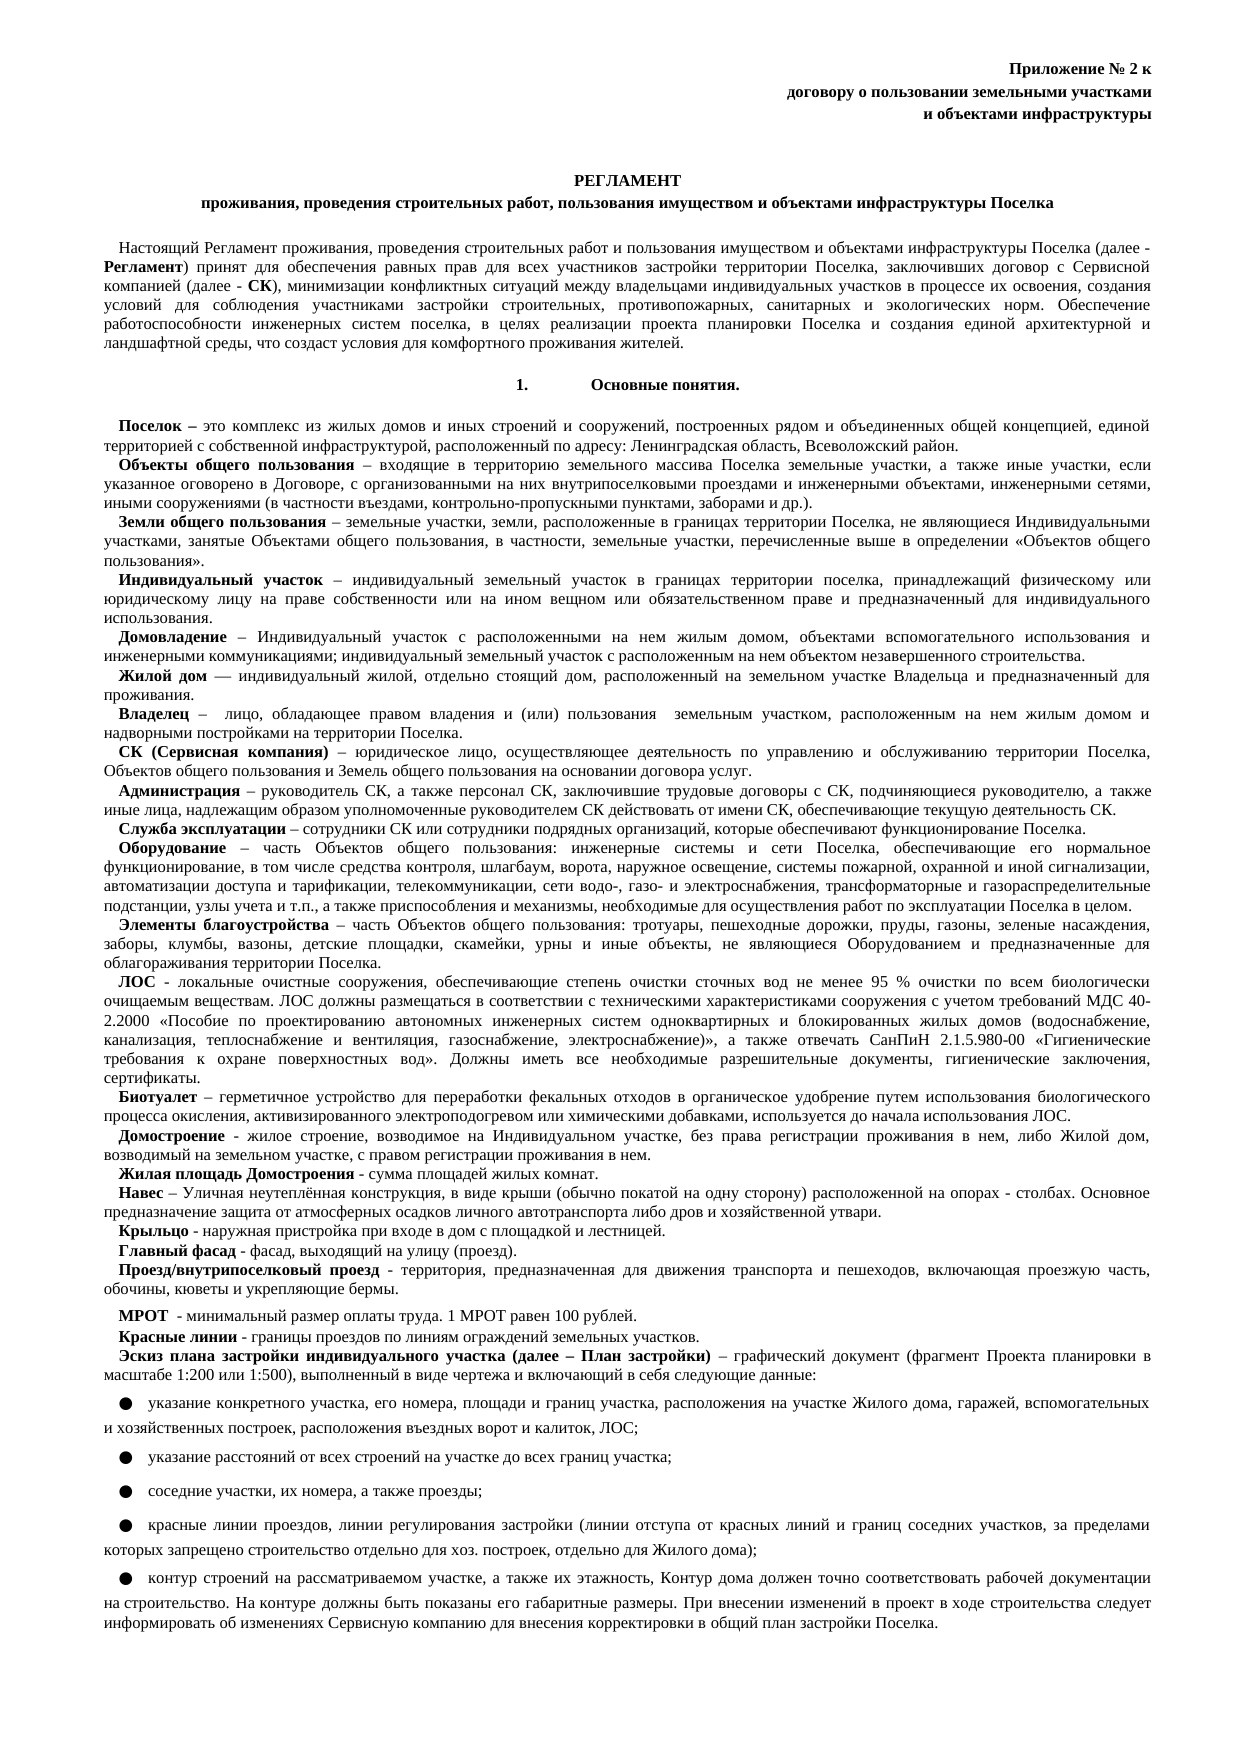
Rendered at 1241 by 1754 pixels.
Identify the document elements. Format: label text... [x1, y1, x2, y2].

text Земли общего пользования – земельные участки, земли, расположенные в границах территории Поселка, не являющиеся Индивидуальными участками, занятые Объектами общего пользования, в частности, земельные участки, перечисленные выше в определении «Объектов общего пользования». [103, 512, 1152, 569]
text Жилая площадь Домостроения - сумма площадей жилых комнат. [103, 1164, 1152, 1183]
list красные линии проездов, линии регулирования застройки (линии отступа от красных линий и границ соседних участков, за пределами которых запрещено строительство отдельно для хоз. построек, отдельно для Жилого дома); [103, 1506, 1152, 1559]
text Настоящий Регламент проживания, проведения строительных работ и пользования имуществом и объектами инфраструктуры Поселка (далее - Регламент) принят для обеспечения равных прав для всех участников застройки территории Поселка, заключивших договор с Сервисной компанией (далее - СК), минимизации конфликтных ситуаций между владельцами индивидуальных участков в процессе их освоения, создания условий для соблюдения участниками застройки строительных, противопожарных, санитарных и экологических норм. Обеспечение работоспособности инженерных систем поселка, в целях реализации проекта планировки Поселка и создания единой архитектурной и ландшафтной среды, что создаст условия для комфортного проживания жителей. [103, 237, 1152, 352]
list контур строений на рассматриваемом участке, а также их этажность, Контур дома должен точно соответствовать рабочей документации на строительство. На контуре должны быть показаны его габаритные размеры. При внесении изменений в проект в ходе строительства следует информировать об изменениях Сервисную компанию для внесения корректировки в общий план застройки Поселка. [103, 1559, 1152, 1632]
text Объекты общего пользования – входящие в территорию земельного массива Поселка земельные участки, а также иные участки, если указанное оговорено в Договоре, с организованными на них внутрипоселковыми проездами и инженерными объектами, инженерными сетями, иными сооружениями (в частности въездами, контрольно-пропускными пунктами, заборами и др.). [103, 454, 1152, 512]
text Биотуалет – герметичное устройство для переработки фекальных отходов в органическое удобрение путем использования биологического процесса окисления, активизированного электроподогревом или химическими добавками, используется до начала использования ЛОС. [103, 1087, 1152, 1125]
text Владелец – лицо, обладающее правом владения и (или) пользования земельным участком, расположенным на нем жилым домом и надворными постройками на территории Поселка. [103, 704, 1152, 742]
text Поселок – это комплекс из жилых домов и иных строений и сооружений, построенных рядом и объединенных общей концепцией, единой территорией с собственной инфраструктурой, расположенный по адресу: Ленинградская область, Всеволожский район. [103, 416, 1152, 454]
text Оборудование – часть Объектов общего пользования: инженерные системы и сети Поселка, обеспечивающие его нормальное функционирование, в том числе средства контроля, шлагбаум, ворота, наружное освещение, системы пожарной, охранной и иной сигнализации, автоматизации доступа и тарификации, телекоммуникации, сети водо-, газо- и электроснабжения, трансформаторные и газораспределительные подстанции, узлы учета и т.п., а также приспособления и механизмы, необходимые для осуществления работ по эксплуатации Поселка в целом. [103, 838, 1152, 914]
text Жилой дом — индивидуальный жилой, отдельно стоящий дом, расположенный на земельном участке Владельца и предназначенный для проживания. [103, 665, 1152, 704]
text Домовладение – Индивидуальный участок с расположенными на нем жилым домом, объектами вспомогательного использования и инженерными коммуникациями; индивидуальный земельный участок с расположенным на нем объектом незавершенного строительства. [103, 627, 1152, 665]
text Администрация – руководитель СК, а также персонал СК, заключившие трудовые договоры с СК, подчиняющиеся руководителю, а также иные лица, надлежащим образом уполномоченные руководителем СК действовать от имени СК, обеспечивающие текущую деятельность СК. [103, 780, 1152, 819]
list указание конкретного участка, его номера, площади и границ участка, расположения на участке Жилого дома, гаражей, вспомогательных и хозяйственных построек, расположения въездных ворот и калиток, ЛОС; [103, 1384, 1152, 1437]
text проживания, проведения строительных работ, пользования имуществом и объектами инфраструктуры Поселка [103, 193, 1152, 212]
text Крыльцо - наружная пристройка при входе в дом с площадкой и лестницей. [103, 1221, 1152, 1240]
text и объектами инфраструктуры [314, 104, 1152, 123]
list соседние участки, их номера, а также проезды; [103, 1472, 1152, 1506]
text Служба эксплуатации – сотрудники СК или сотрудники подрядных организаций, которые обеспечивают функционирование Поселка. [103, 819, 1152, 838]
text РЕГЛАМЕНТ [103, 171, 1152, 190]
text Элементы благоустройства – часть Объектов общего пользования: тротуары, пешеходные дорожки, пруды, газоны, зеленые насаждения, заборы, клумбы, вазоны, детские площадки, скамейки, урны и иные объекты, не являющиеся Оборудованием и предназначенные для облагораживания территории Поселка. [103, 914, 1152, 972]
text Домостроение - жилое строение, возводимое на Индивидуальном участке, без права регистрации проживания в нем, либо Жилой дом, возводимый на земельном участке, с правом регистрации проживания в нем. [103, 1125, 1152, 1164]
text СК (Сервисная компания) – юридическое лицо, осуществляющее деятельность по управлению и обслуживанию территории Поселка, Объектов общего пользования и Земель общего пользования на основании договора услуг. [103, 742, 1152, 780]
text Приложение № 2 к [314, 59, 1152, 78]
text Красные линии - границы проездов по линиям ограждений земельных участков. [103, 1327, 1152, 1346]
list Основные понятия. [103, 375, 1152, 394]
text Проезд/внутрипоселковый проезд - территория, предназначенная для движения транспорта и пешеходов, включающая проезжую часть, обочины, кюветы и укрепляющие бермы. [103, 1259, 1152, 1298]
text договору о пользовании земельными участками [314, 81, 1152, 101]
text Навес – Уличная неутеплённая конструкция, в виде крыши (обычно покатой на одну сторону) расположенной на опорах - столбах. Основное предназначение защита от атмосферных осадков личного автотранспорта либо дров и хозяйственной утвари. [103, 1183, 1152, 1221]
text Эскиз плана застройки индивидуального участка (далее – План застройки) – графический документ (фрагмент Проекта планировки в масштабе 1:200 или 1:500), выполненный в виде чертежа и включающий в себя следующие данные: [103, 1346, 1152, 1384]
text ЛОС - локальные очистные сооружения, обеспечивающие степень очистки сточных вод не менее 95 % очистки по всем биологически очищаемым веществам. ЛОС должны размещаться в соответствии с техническими характеристиками сооружения с учетом требований МДС 40-2.2000 «Пособие по проектированию автономных инженерных систем одноквартирных и блокированных жилых домов (водоснабжение, канализация, теплоснабжение и вентиляция, газоснабжение, электроснабжение)», а также отвечать СанПиН 2.1.5.980-00 «Гигиенические требования к охране поверхностных вод». Должны иметь все необходимые разрешительные документы, гигиенические заключения, сертификаты. [103, 972, 1152, 1087]
text Индивидуальный участок – индивидуальный земельный участок в границах территории поселка, принадлежащий физическому или юридическому лицу на праве собственности или на ином вещном или обязательственном праве и предназначенный для индивидуального использования. [103, 569, 1152, 627]
text МРОТ - минимальный размер оплаты труда. 1 МРОТ равен 100 рублей. [103, 1298, 1152, 1327]
text Главный фасад - фасад, выходящий на улицу (проезд). [103, 1240, 1152, 1259]
list указание расстояний от всех строений на участке до всех границ участка; [103, 1437, 1152, 1472]
